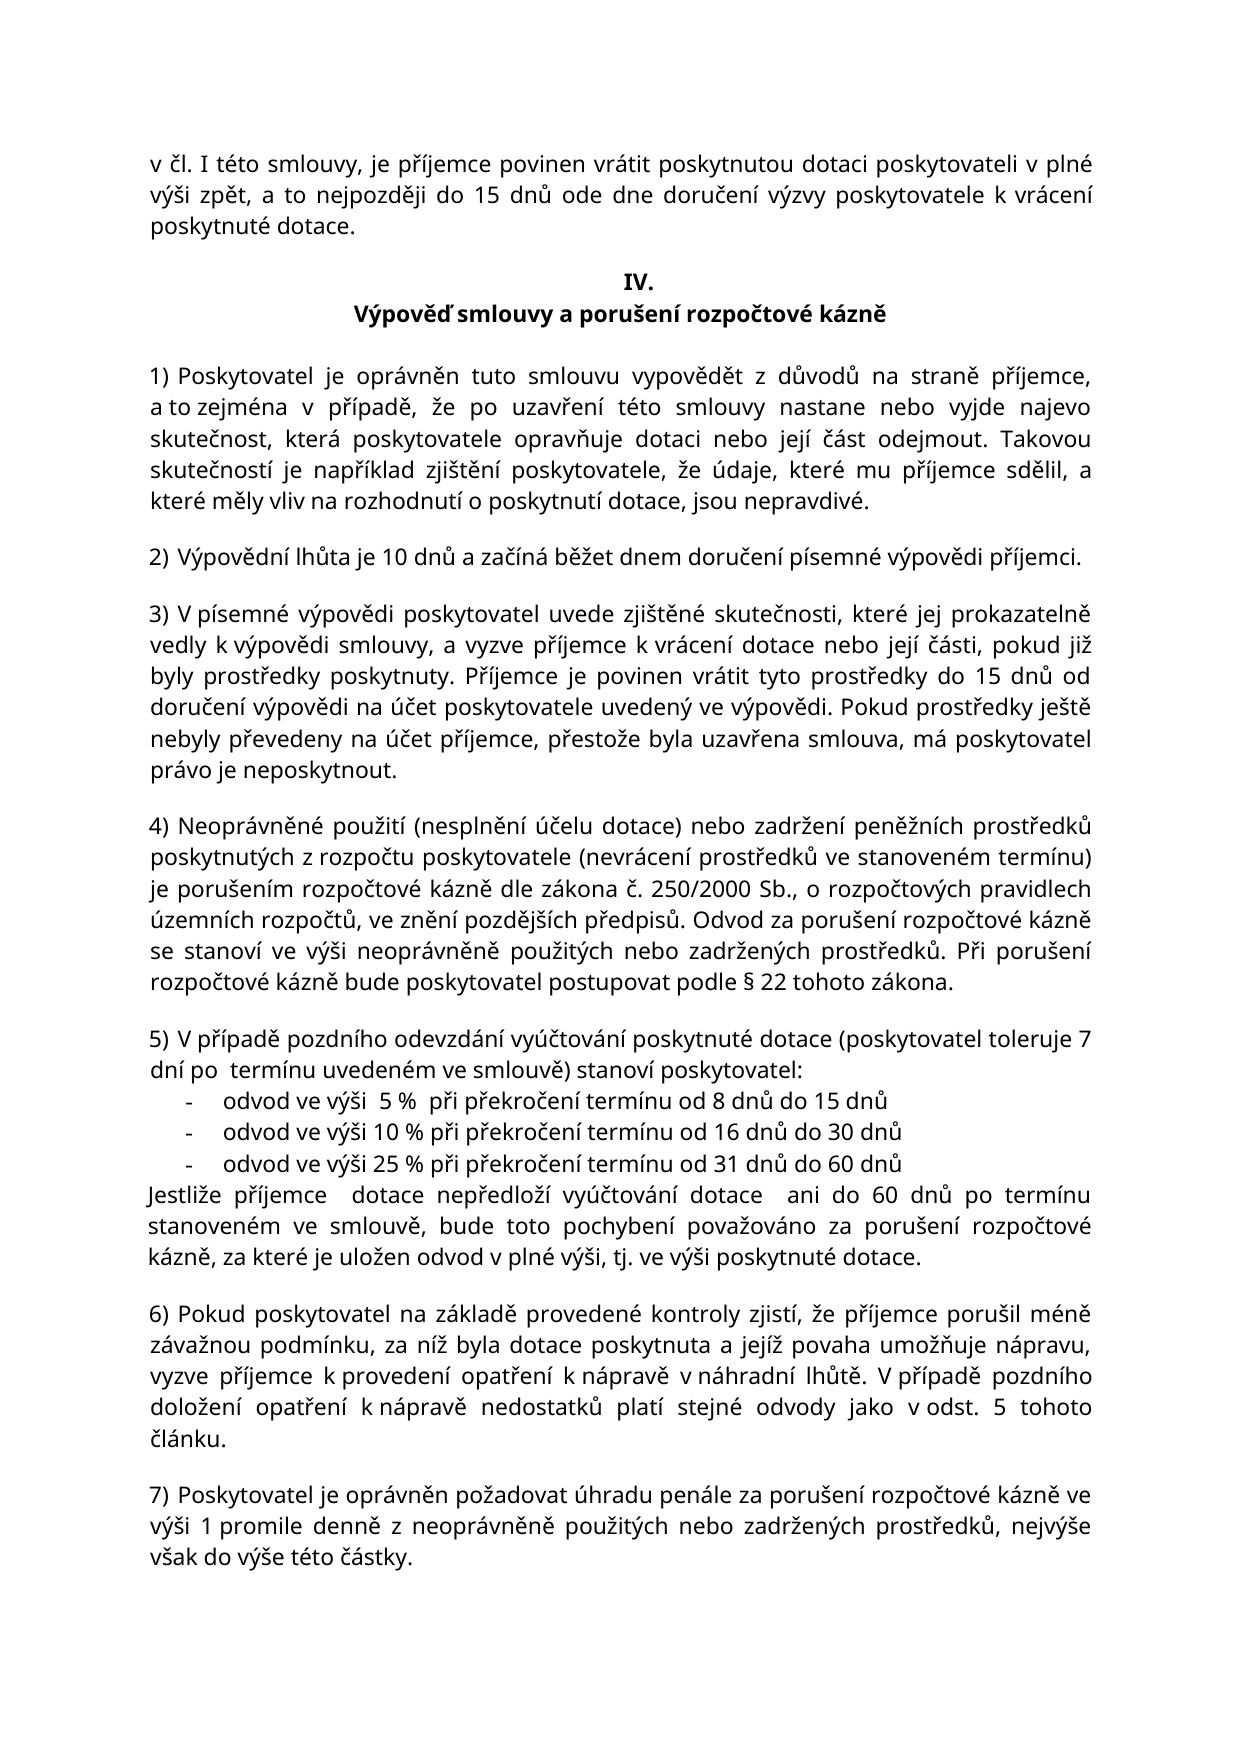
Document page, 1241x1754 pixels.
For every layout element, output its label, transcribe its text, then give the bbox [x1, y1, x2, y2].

list Poskytovatel je oprávněn tuto smlouvu vypovědět z důvodů na straně příjemce, a to zejména v případě, že po uzavření této smlouvy nastane nebo vyjde najevo skutečnost, která poskytovatele opravňuje dotaci nebo její část odejmout. Takovou skutečností je například zjištění poskytovatele, že údaje, které mu příjemce sdělil, a které měly vliv na rozhodnutí o poskytnutí dotace, jsou nepravdivé. [149, 360, 1093, 516]
list V písemné výpovědi poskytovatel uvede zjištěné skutečnosti, které jej prokazatelně vedly k výpovědi smlouvy, a vyzve příjemce k vrácení dotace nebo její části, pokud již byly prostředky poskytnuty. Příjemce je povinen vrátit tyto prostředky do 15 dnů od doručení výpovědi na účet poskytovatele uvedený ve výpovědi. Pokud prostředky ještě nebyly převedeny na účet příjemce, přestože byla uzavřena smlouva, má poskytovatel právo je neposkytnout. [149, 598, 1093, 785]
list Pokud poskytovatel na základě provedené kontroly zjistí, že příjemce porušil méně závažnou podmínku, za níž byla dotace poskytnuta a jejíž povaha umožňuje nápravu, vyzve příjemce k provedení opatření k nápravě v náhradní lhůtě. V případě pozdního doložení opatření k nápravě nedostatků platí stejné odvody jako v odst. 5 tohoto článku. [149, 1298, 1093, 1454]
list odvod ve výši 10 % při překročení termínu od 16 dnů do 30 dnů [185, 1116, 1093, 1148]
list Výpovědní lhůta je 10 dnů a začíná běžet dnem doručení písemné výpovědi příjemci. [149, 541, 1093, 573]
list odvod ve výši 25 % při překročení termínu od 31 dnů do 60 dnů [185, 1148, 1093, 1179]
text Výpověď smlouvy a porušení rozpočtové kázně [148, 298, 1093, 329]
text IV. [185, 266, 1093, 298]
list Poskytovatel je oprávněn požadovat úhradu penále za porušení rozpočtové kázně ve výši 1 promile denně z neoprávněně použitých nebo zadržených prostředků, nejvýše však do výše této částky. [149, 1479, 1093, 1573]
text Jestliže příjemce dotace nepředloží vyúčtování dotace ani do 60 dnů po termínu stanoveném ve smlouvě, bude toto pochybení považováno za porušení rozpočtové kázně, za které je uložen odvod v plné výši, tj. ve výši poskytnuté dotace. [148, 1179, 1093, 1273]
list Neoprávněné použití (nesplnění účelu dotace) nebo zadržení peněžních prostředků poskytnutých z rozpočtu poskytovatele (nevrácení prostředků ve stanoveném termínu) je porušením rozpočtové kázně dle zákona č. 250/2000 Sb., o rozpočtových pravidlech územních rozpočtů, ve znění pozdějších předpisů. Odvod za porušení rozpočtové kázně se stanoví ve výši neoprávněně použitých nebo zadržených prostředků. Při porušení rozpočtové kázně bude poskytovatel postupovat podle § 22 tohoto zákona. [149, 810, 1093, 998]
list V případě pozdního odevzdání vyúčtování poskytnuté dotace (poskytovatel toleruje 7 dní po termínu uvedeném ve smlouvě) stanoví poskytovatel: [149, 1023, 1093, 1085]
list odvod ve výši 5 % při překročení termínu od 8 dnů do 15 dnů [185, 1085, 1093, 1116]
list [149, 148, 1093, 241]
